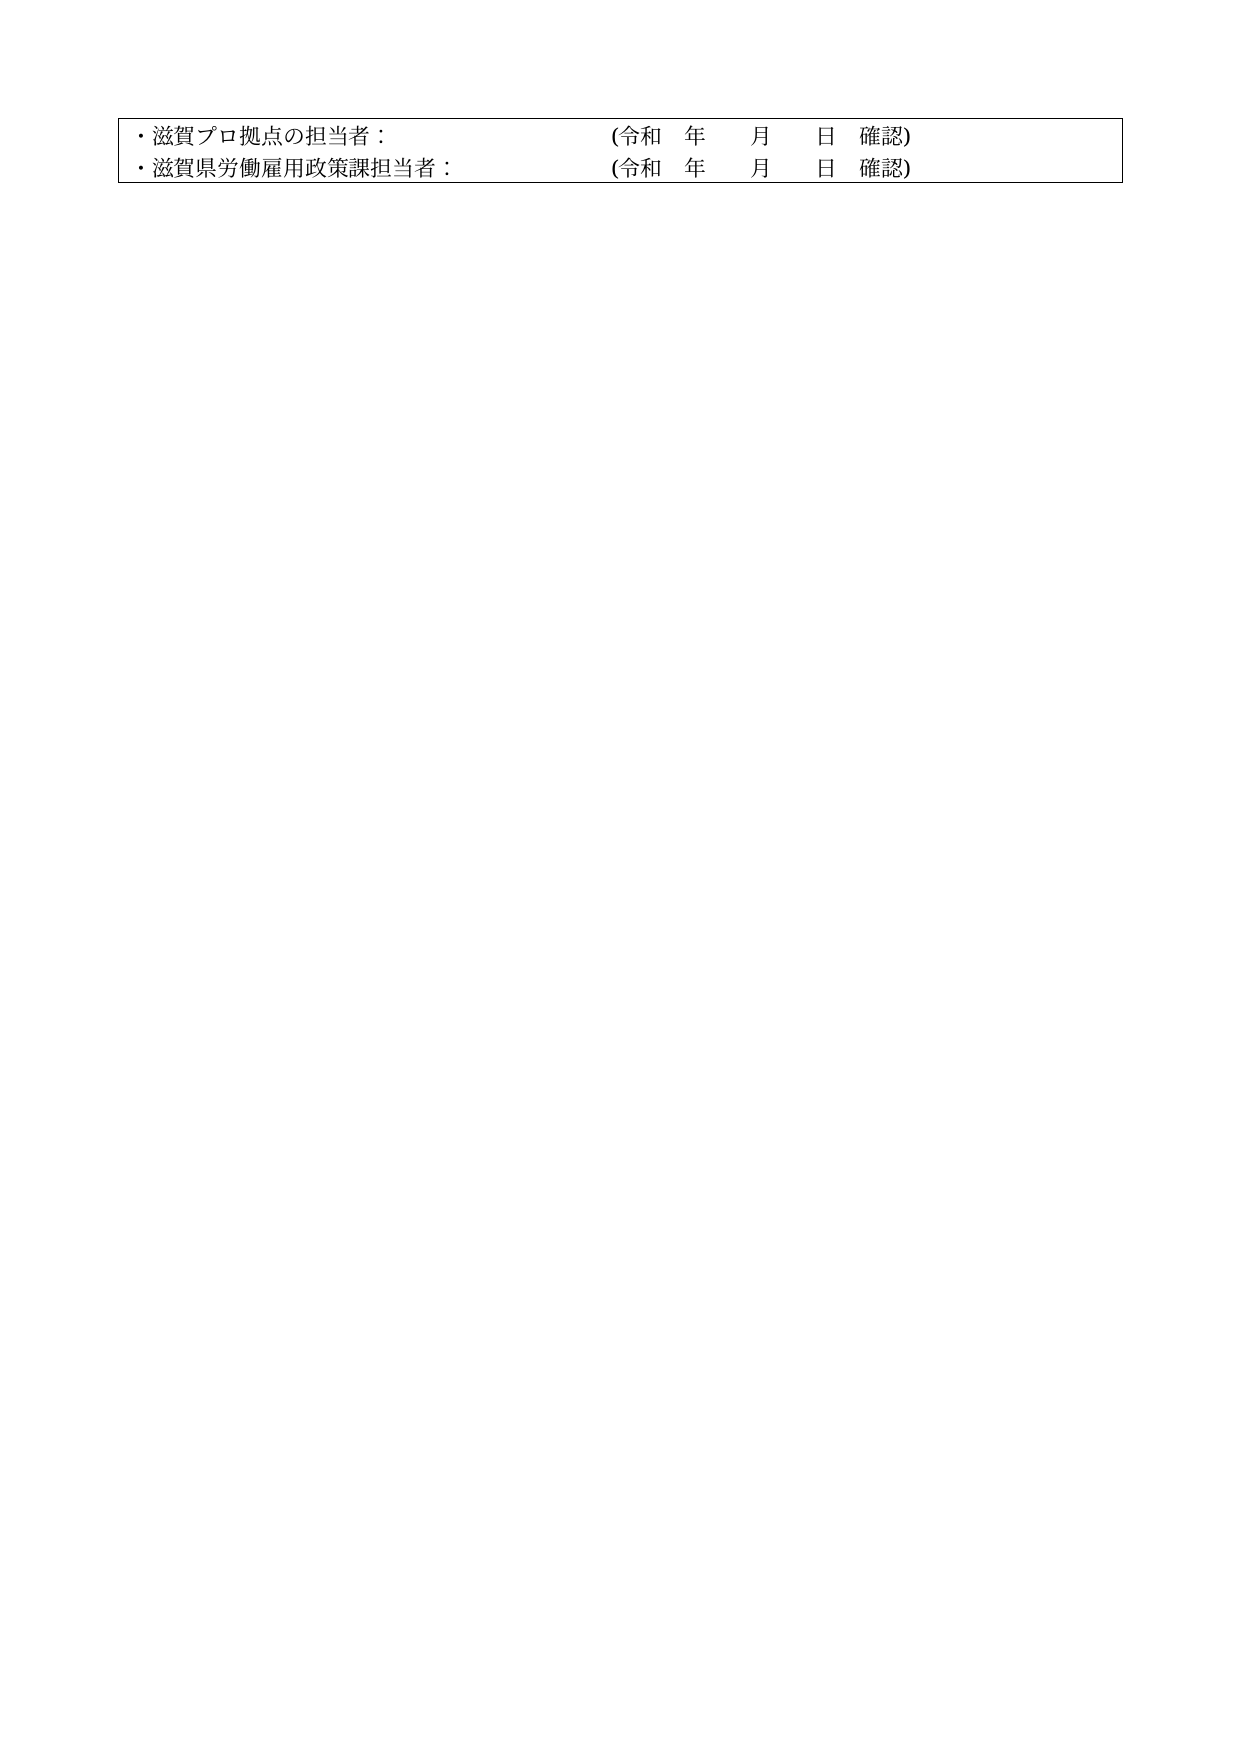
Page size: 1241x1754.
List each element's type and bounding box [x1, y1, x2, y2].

table_cell [119, 119, 1122, 182]
